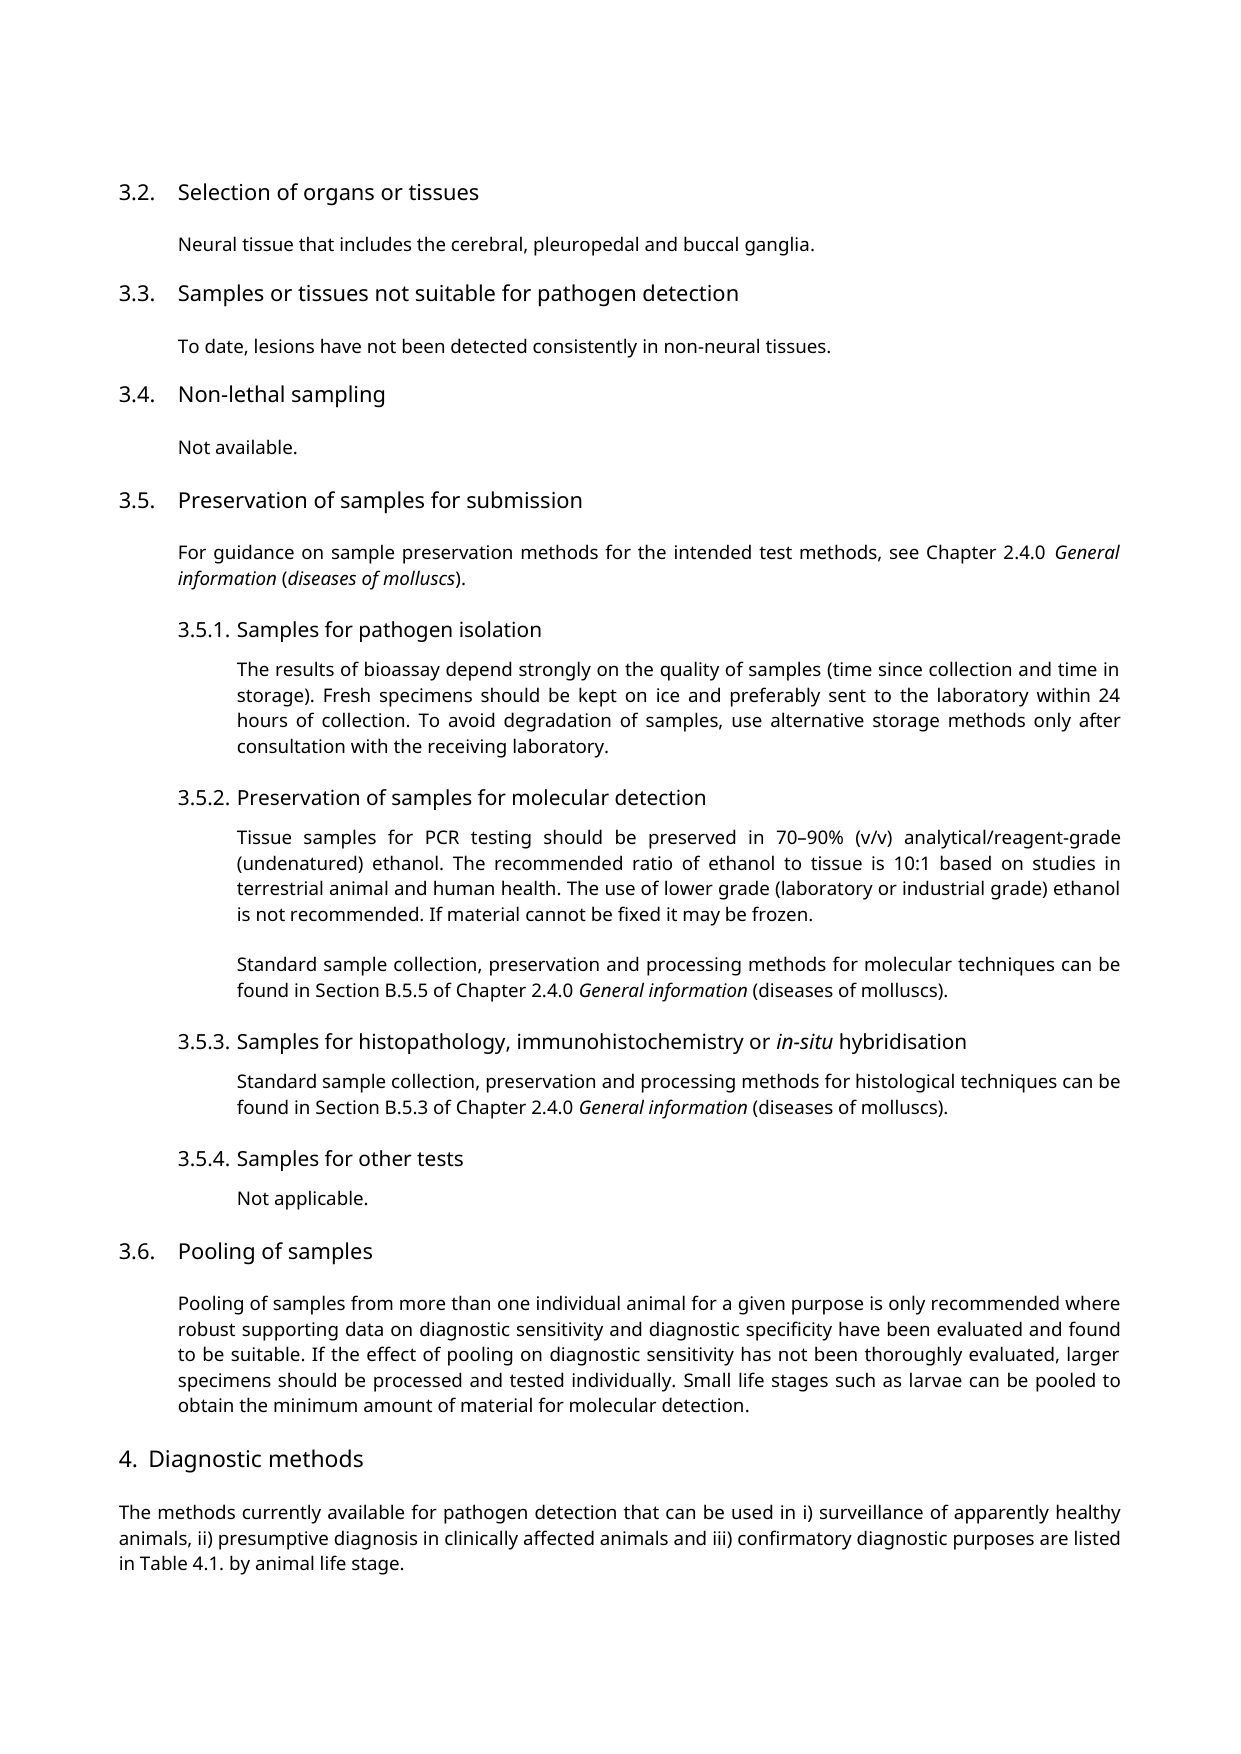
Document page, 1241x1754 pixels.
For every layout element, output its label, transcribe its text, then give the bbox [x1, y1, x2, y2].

text To date, lesions have not been detected consistently in non-neural tissues. [178, 333, 1122, 358]
text For guidance on sample preservation methods for the intended test methods, see Chapter 2.4.0 General information (diseases of molluscs). [178, 539, 1122, 590]
text 3.4. Non-lethal sampling [118, 379, 1122, 409]
text Tissue samples for PCR testing should be preserved in 70–90% (v/v) analytical/reagent-grade (undenatured) ethanol. The recommended ratio of ethanol to tissue is 10:1 based on studies in terrestrial animal and human health. The use of lower grade (laboratory or industrial grade) ethanol is not recommended. If material cannot be fixed it may be frozen. [237, 824, 1122, 926]
text 3.5. Preservation of samples for submission [118, 484, 1122, 514]
text Not available. [178, 434, 1122, 459]
text The results of bioassay depend strongly on the quality of samples (time since collection and time in storage). Fresh specimens should be kept on ice and preferably sent to the laboratory within 24 hours of collection. To avoid degradation of samples, use alternative storage methods only after consultation with the receiving laboratory. [237, 656, 1122, 758]
text Neural tissue that includes the cerebral, pleuropedal and buccal ganglia. [178, 232, 1122, 257]
text Standard sample collection, preservation and processing methods for molecular techniques can be found in Section B.5.5 of Chapter 2.4.0 General information (diseases of molluscs). [237, 951, 1122, 1002]
text 3.3. Samples or tissues not suitable for pathogen detection [118, 278, 1122, 308]
text 3.5.3. Samples for histopathology, immunohistochemistry or in-situ hybridisation [178, 1027, 1122, 1056]
text 3.5.1. Samples for pathogen isolation [178, 615, 1122, 644]
text 3.5.2. Preservation of samples for molecular detection [178, 783, 1122, 812]
text 3.5.4. Samples for other tests [178, 1144, 1122, 1173]
text 4. Diagnostic methods [118, 1443, 1122, 1474]
text 3.6. Pooling of samples [118, 1236, 1122, 1266]
text Standard sample collection, preservation and processing methods for histological techniques can be found in Section B.5.3 of Chapter 2.4.0 General information (diseases of molluscs). [237, 1068, 1122, 1119]
text Pooling of samples from more than one individual animal for a given purpose is only recommended where robust supporting data on diagnostic sensitivity and diagnostic specificity have been evaluated and found to be suitable. If the effect of pooling on diagnostic sensitivity has not been thoroughly evaluated, larger specimens should be processed and tested individually. Small life stages such as larvae can be pooled to obtain the minimum amount of material for molecular detection. [178, 1291, 1122, 1418]
text 3.2. Selection of organs or tissues [118, 177, 1122, 207]
text The methods currently available for pathogen detection that can be used in i) surveillance of apparently healthy animals, ii) presumptive diagnosis in clinically affected animals and iii) confirmatory diagnostic purposes are listed in Table 4.1. by animal life stage. [118, 1499, 1122, 1576]
text Not applicable. [237, 1185, 1122, 1211]
